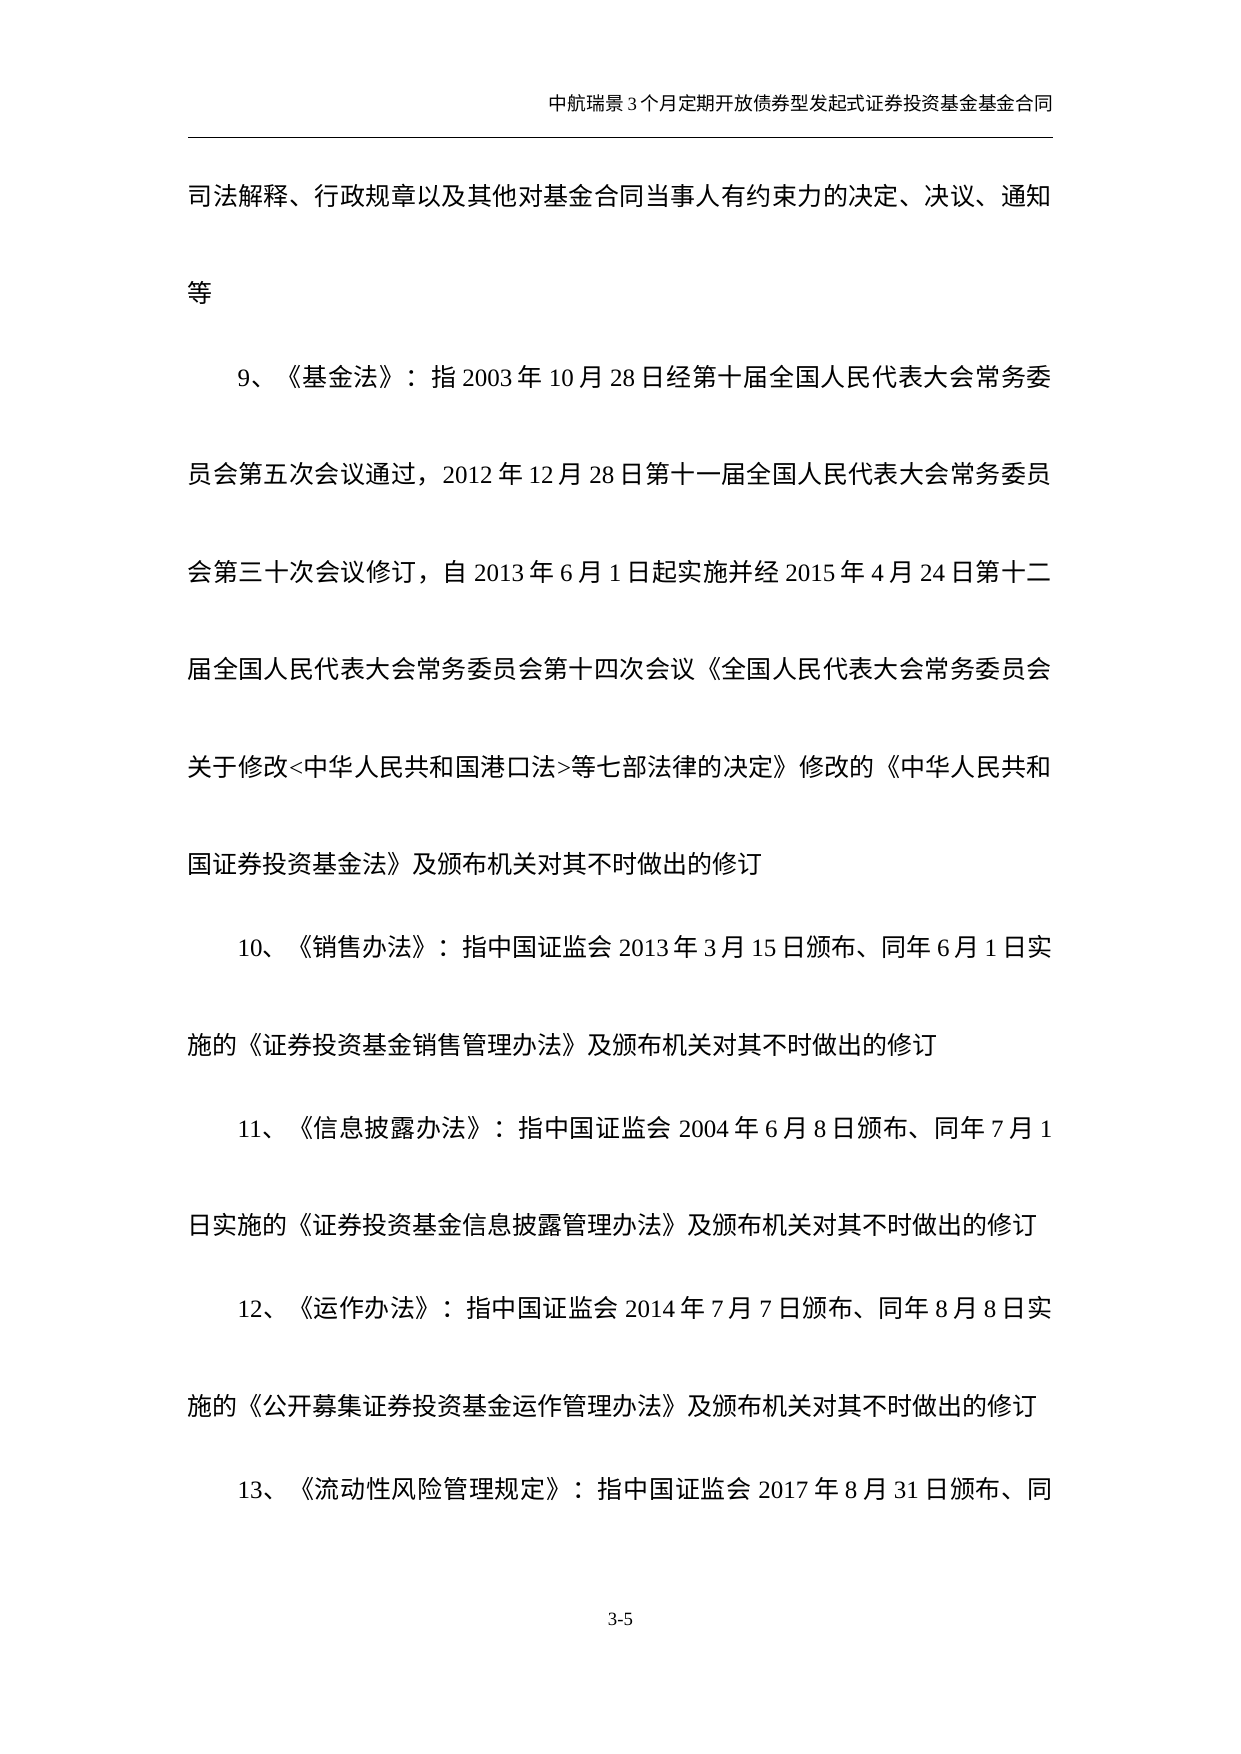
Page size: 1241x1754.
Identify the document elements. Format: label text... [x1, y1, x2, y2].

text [187, 162, 1053, 324]
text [187, 1455, 1053, 1520]
text 12、《运作办法》：指中国证监会2014年7月7日颁布、同年8月8日实施的《公开募集证券投资基金运作管理办法》及颁布机关对其不时做出的修订 [187, 1274, 1053, 1437]
text 10、《销售办法》：指中国证监会2013年3月15日颁布、同年6月1日实施的《证券投资基金销售管理办法》及颁布机关对其不时做出的修订 [187, 913, 1053, 1076]
text 11、《信息披露办法》：指中国证监会2004年6月8日颁布、同年7月1日实施的《证券投资基金信息披露管理办法》及颁布机关对其不时做出的修订 [187, 1094, 1053, 1256]
text 9、《基金法》：指2003年10月28日经第十届全国人民代表大会常务委员会第五次会议通过，2012年12月28日第十一届全国人民代表大会常务委员会第三十次会议修订，自2013年6月1日起实施并经2015年4月24日第十二届全国人民代表大会常务委员会第十四次会议《全国人民代表大会常务委员会关于修改<中华人民共和国港口法>等七部法律的决定》修改的《中华人民共和国证券投资基金法》及颁布机关对其不时做出的修订 [187, 343, 1053, 895]
